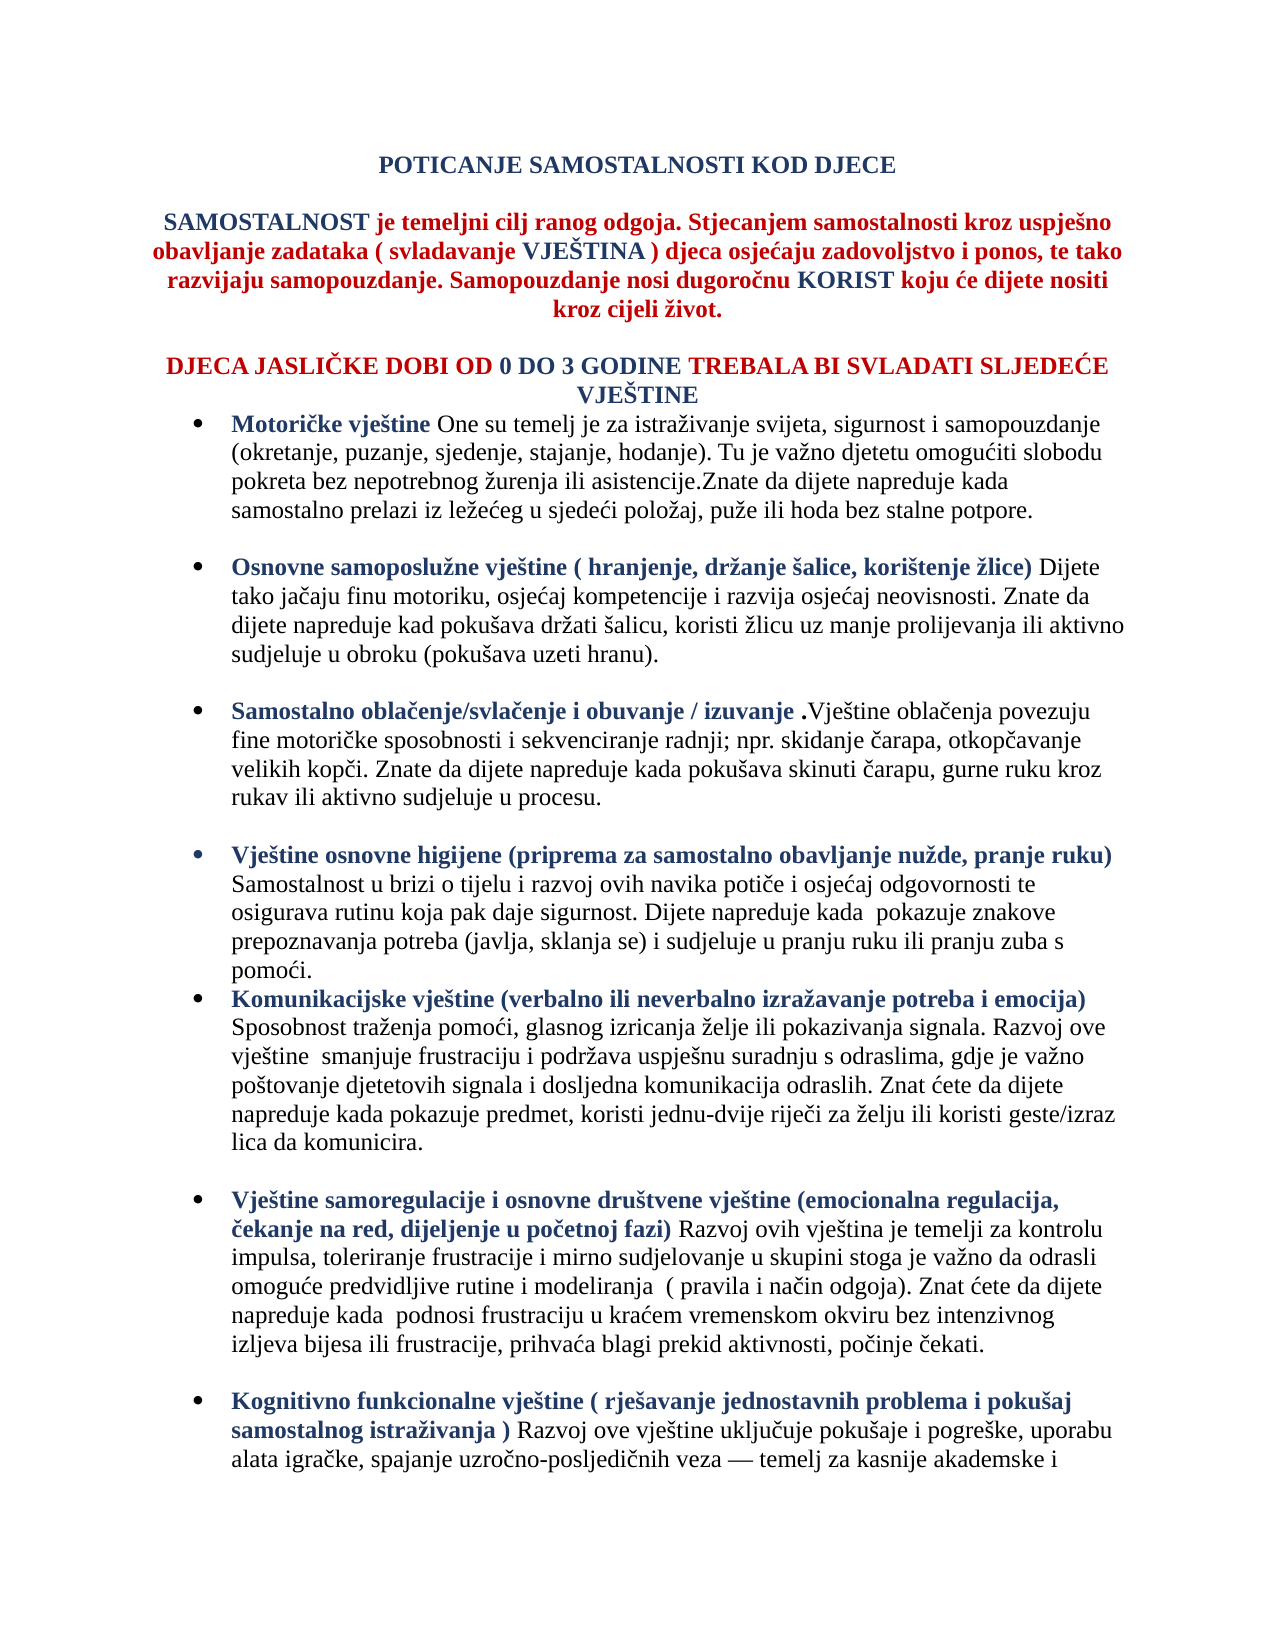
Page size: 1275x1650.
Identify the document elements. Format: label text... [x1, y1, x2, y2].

text DJECA JASLIČKE DOBI OD 0 DO 3 GODINE TREBALA BI SVLADATI SLJEDEĆE [150, 351, 1125, 380]
text VJEŠTINE [150, 380, 1125, 409]
list Vještine osnovne higijene (priprema za samostalno obavljanje nužde, pranje ruku) Samostalnost u brizi o tijelu i razvoj ovih navika potiče i osjećaj odgovornosti te osigurava rutinu koja pak daje sigurnost. Dijete napreduje kada pokazuje znakove prepoznavanja potreba (javlja, sklanja se) i sudjeluje u pranju ruku ili pranju zuba s pomoći. [194, 840, 1125, 984]
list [194, 1386, 1125, 1472]
text POTICANJE SAMOSTALNOSTI KOD DJECE [150, 150, 1125, 179]
list Motoričke vještine One su temelj je za istraživanje svijeta, sigurnost i samopouzdanje (okretanje, puzanje, sjedenje, stajanje, hodanje). Tu je važno djetetu omogućiti slobodu pokreta bez nepotrebnog žurenja ili asistencije.Znate da dijete napreduje kada samostalno prelazi iz ležećeg u sjedeći položaj, puže ili hoda bez stalne potpore. [194, 409, 1125, 524]
list Vještine samoregulacije i osnovne društvene vještine (emocionalna regulacija, čekanje na red, dijeljenje u početnoj fazi) Razvoj ovih vještina je temelji za kontrolu impulsa, toleriranje frustracije i mirno sudjelovanje u skupini stoga je važno da odrasli omoguće predvidljive rutine i modeliranja ( pravila i način odgoja). Znat ćete da dijete napreduje kada podnosi frustraciju u kraćem vremenskom okviru bez intenzivnog izljeva bijesa ili frustracije, prihvaća blagi prekid aktivnosti, počinje čekati. [194, 1185, 1125, 1357]
text SAMOSTALNOST je temeljni cilj ranog odgoja. Stjecanjem samostalnosti kroz uspješno obavljanje zadataka ( svladavanje VJEŠTINA ) djeca osjećaju zadovoljstvo i ponos, te tako razvijaju samopouzdanje. Samopouzdanje nosi dugoročnu KORIST koju će dijete nositi kroz cijeli život. [150, 207, 1125, 322]
list Osnovne samoposlužne vještine ( hranjenje, držanje šalice, korištenje žlice) Dijete tako jačaju finu motoriku, osjećaj kompetencije i razvija osjećaj neovisnosti. Znate da dijete napreduje kad pokušava držati šalicu, koristi žlicu uz manje prolijevanja ili aktivno sudjeluje u obroku (pokušava uzeti hranu). [194, 552, 1125, 667]
list Samostalno oblačenje/svlačenje i obuvanje / izuvanje .Vještine oblačenja povezuju fine motoričke sposobnosti i sekvenciranje radnji; npr. skidanje čarapa, otkopčavanje velikih kopči. Znate da dijete napreduje kada pokušava skinuti čarapu, gurne ruku kroz rukav ili aktivno sudjeluje u procesu. [194, 696, 1125, 811]
list Komunikacijske vještine (verbalno ili neverbalno izražavanje potreba i emocija) Sposobnost traženja pomoći, glasnog izricanja želje ili pokazivanja signala. Razvoj ove vještine smanjuje frustraciju i podržava uspješnu suradnju s odraslima, gdje je važno poštovanje djetetovih signala i dosljedna komunikacija odraslih. Znat ćete da dijete napreduje kada pokazuje predmet, koristi jednu-dvije riječi za želju ili koristi geste/izraz lica da komunicira. [194, 984, 1125, 1156]
